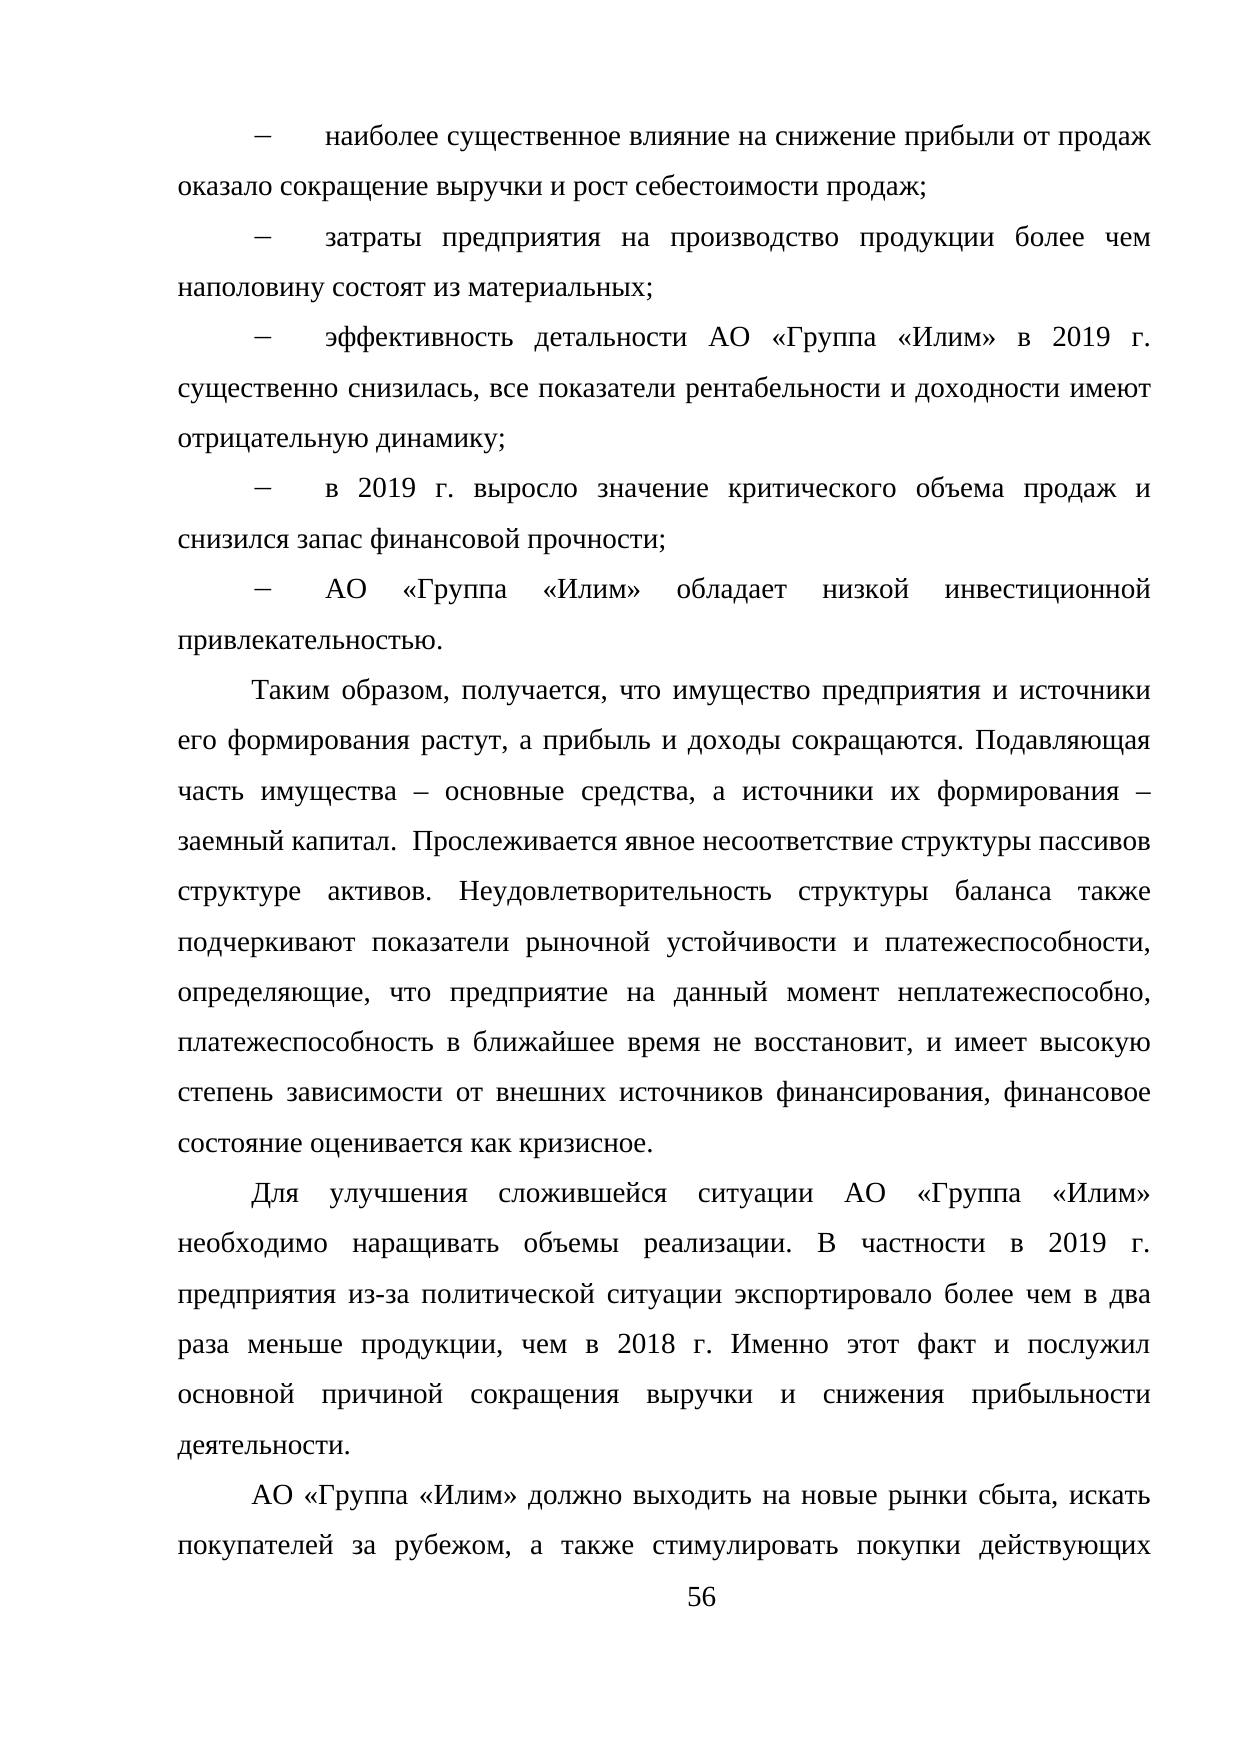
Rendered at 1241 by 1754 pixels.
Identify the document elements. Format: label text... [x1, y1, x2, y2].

list АО «Группа «Илим» обладает низкой инвестиционной привлекательностью. [177, 571, 1152, 655]
list затраты предприятия на производство продукции более чем наполовину состоят из материальных; [177, 219, 1152, 303]
list наиболее существенное влияние на снижение прибыли от продаж оказало сокращение выручки и рост себестоимости продаж; [177, 118, 1152, 202]
text Для улучшения сложившейся ситуации АО «Группа «Илим» необходимо наращивать объемы реализации. В частности в 2019 г. предприятия из-за политической ситуации экспортировало более чем в два раза меньше продукции, чем в 2018 г. Именно этот факт и послужил основной причиной сокращения выручки и снижения прибыльности деятельности. [177, 1175, 1152, 1460]
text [177, 1477, 1152, 1561]
list в 2019 г. выросло значение критического объема продаж и снизился запас финансовой прочности; [177, 471, 1152, 554]
text Таким образом, получается, что имущество предприятия и источники его формирования растут, а прибыль и доходы сокращаются. Подавляющая часть имущества – основные средства, а источники их формирования – заемный капитал. Прослеживается явное несоответствие структуры пассивов структуре активов. Неудовлетворительность структуры баланса также подчеркивают показатели рыночной устойчивости и платежеспособности, определяющие, что предприятие на данный момент неплатежеспособно, платежеспособность в ближайшее время не восстановит, и имеет высокую степень зависимости от внешних источников финансирования, финансовое состояние оценивается как кризисное. [177, 672, 1152, 1158]
list эффективность детальности АО «Группа «Илим» в 2019 г. существенно снизилась, все показатели рентабельности и доходности имеют отрицательную динамику; [177, 319, 1152, 454]
